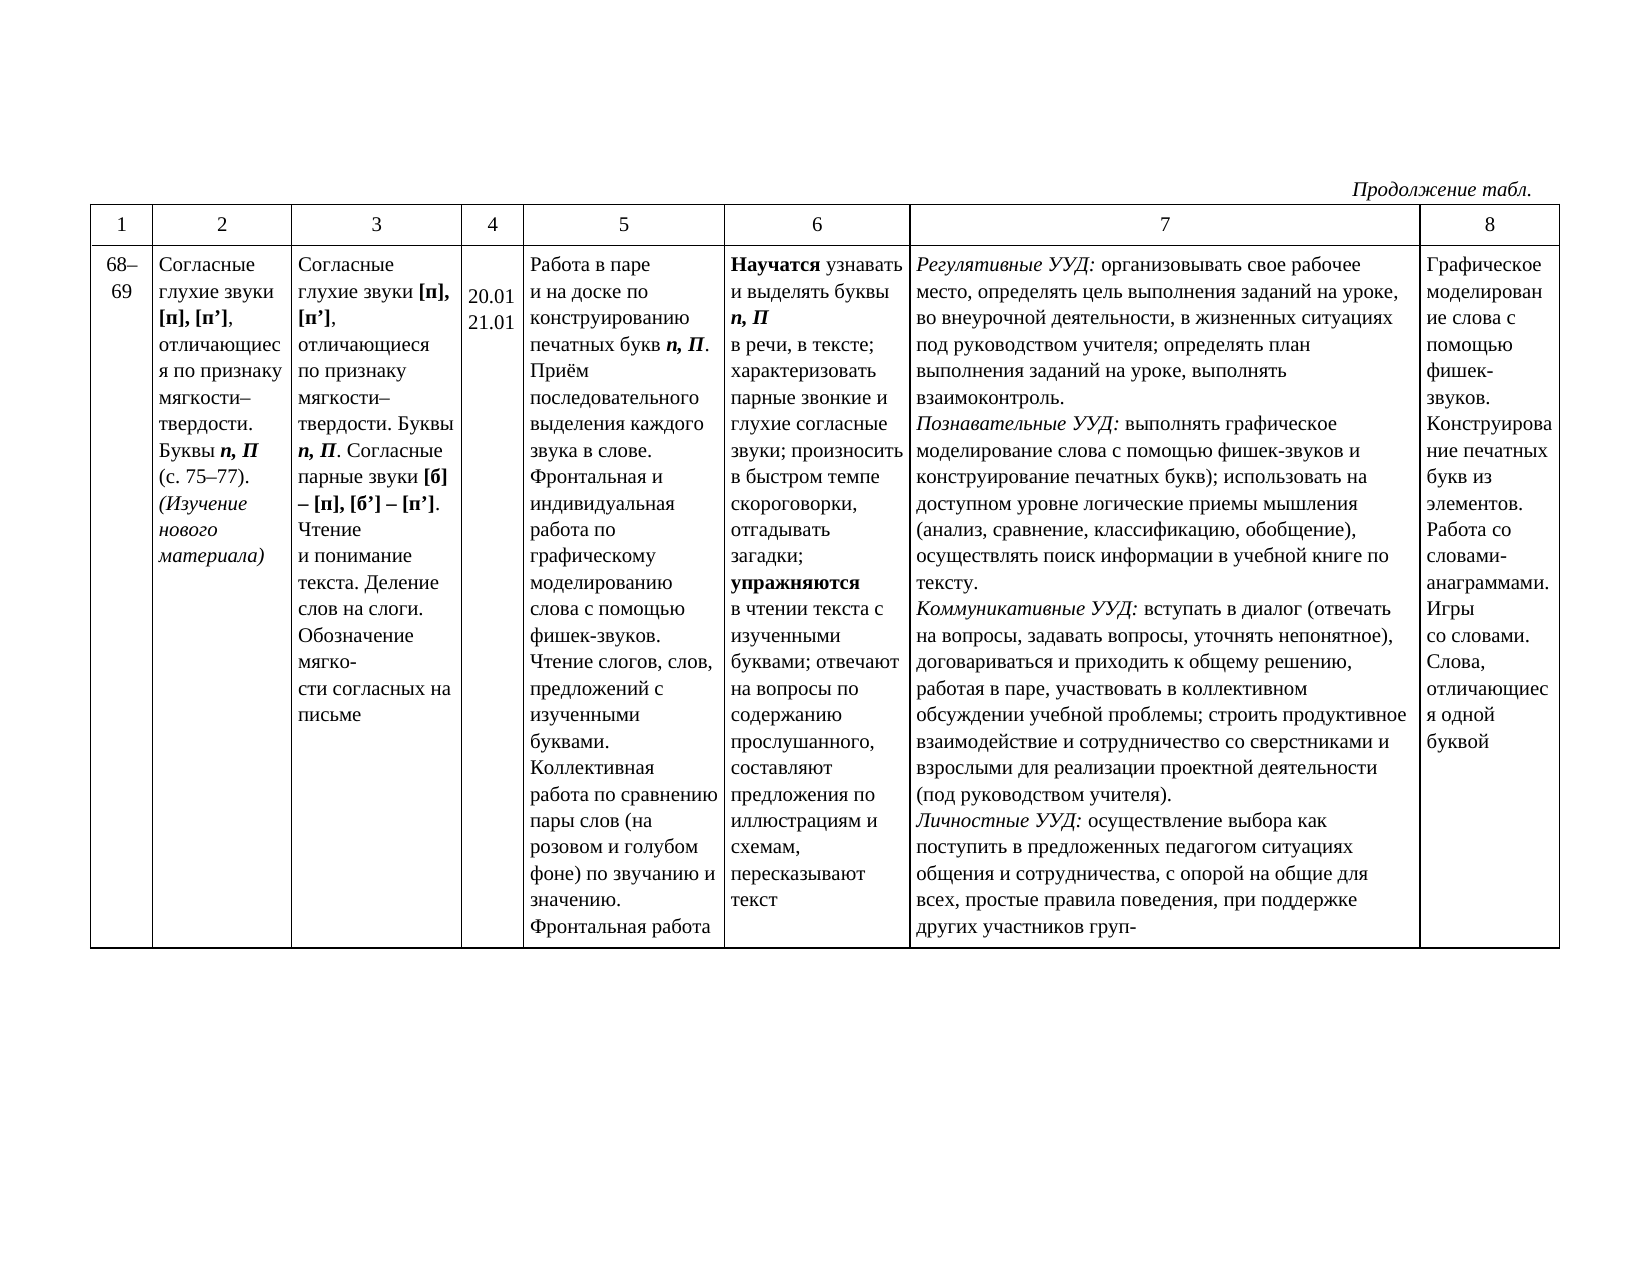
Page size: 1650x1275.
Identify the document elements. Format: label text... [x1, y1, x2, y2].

table_header 5 [524, 205, 724, 244]
table_cell 68–69 [91, 246, 152, 947]
table_cell Согласные глухие звуки [п], [п’], отличающиеся по признаку мягкости–твердости. Буквы п, П. Согласные парные звуки [б] – [п], [б’] – [п’]. Чтение и понимание текста. Деление слов на слоги. Обозначение мягко- сти согласных на письме [292, 246, 461, 947]
table_cell Работа в паре и на доске по конструированию печатных букв п, П. Приём последовательного выделения каждого звука в слове. Фронтальная и индивидуальная работа по графическому моделированию слова с помощью фишек-звуков. Чтение слогов, слов, предложений с изученными буквами. Коллективная работа по сравнению пары слов (на розовом и голубом фоне) по звучанию и значению. Фронтальная работа [524, 246, 724, 947]
table_header 8 [1421, 205, 1559, 244]
table_header 6 [725, 205, 909, 244]
table_cell Научатся узнавать и выделять буквы п, П в речи, в тексте; характеризовать парные звонкие и глухие согласные звуки; произносить в быстром темпе скороговорки, отгадывать загадки; упражняются в чтении текста с изученными буквами; отвечают на вопросы по содержанию прослушанного, составляют предложения по иллюстрациям и схемам, пересказывают текст [725, 246, 909, 947]
table_header 4 [462, 205, 523, 244]
table_header 7 [911, 205, 1419, 244]
table_cell Регулятивные УУД: организовывать свое рабочее место, определять цель выполнения заданий на уроке, во внеурочной деятельности, в жизненных ситуациях под руководством учителя; определять план выполнения заданий на уроке, выполнять взаимоконтроль. Познавательные УУД: выполнять графическое моделирование слова с помощью фишек-звуков и конструирование печатных букв); использовать на доступном уровне логические приемы мышления (анализ, сравнение, классификацию, обобщение), осуществлять поиск информации в учебной книге по тексту. Коммуникативные УУД: вступать в диалог (отвечать на вопросы, задавать вопросы, уточнять непонятное), договариваться и приходить к общему решению, работая в паре, участвовать в коллективном обсуждении учебной проблемы; строить продуктивное взаимодействие и сотрудничество со сверстниками и взрослыми для реализации проектной деятельности (под руководством учителя). Личностные УУД: осуществление выбора как поступить в предложенных педагогом ситуациях общения и сотрудничества, с опорой на общие для всех, простые правила поведения, при поддержке других участников груп- [911, 246, 1419, 947]
table_header 3 [292, 205, 461, 244]
table_cell Графическое моделирование слова с помощью фишек-звуков. Конструирование печатных букв из элементов. Работа со словами-анаграммами. Игры со словами. Слова, отличающиеся одной буквой [1421, 246, 1559, 947]
table_header 2 [153, 205, 291, 244]
text Продолжение табл. [118, 177, 1532, 201]
table_header 1 [91, 205, 152, 244]
table_cell 20.01 21.01 [462, 246, 523, 947]
table_cell Согласные глухие звуки [п], [п’], отличающиеся по признаку мягкости–твердости. Буквы п, П (с. 75–77). (Изучение нового материала) [153, 246, 291, 947]
